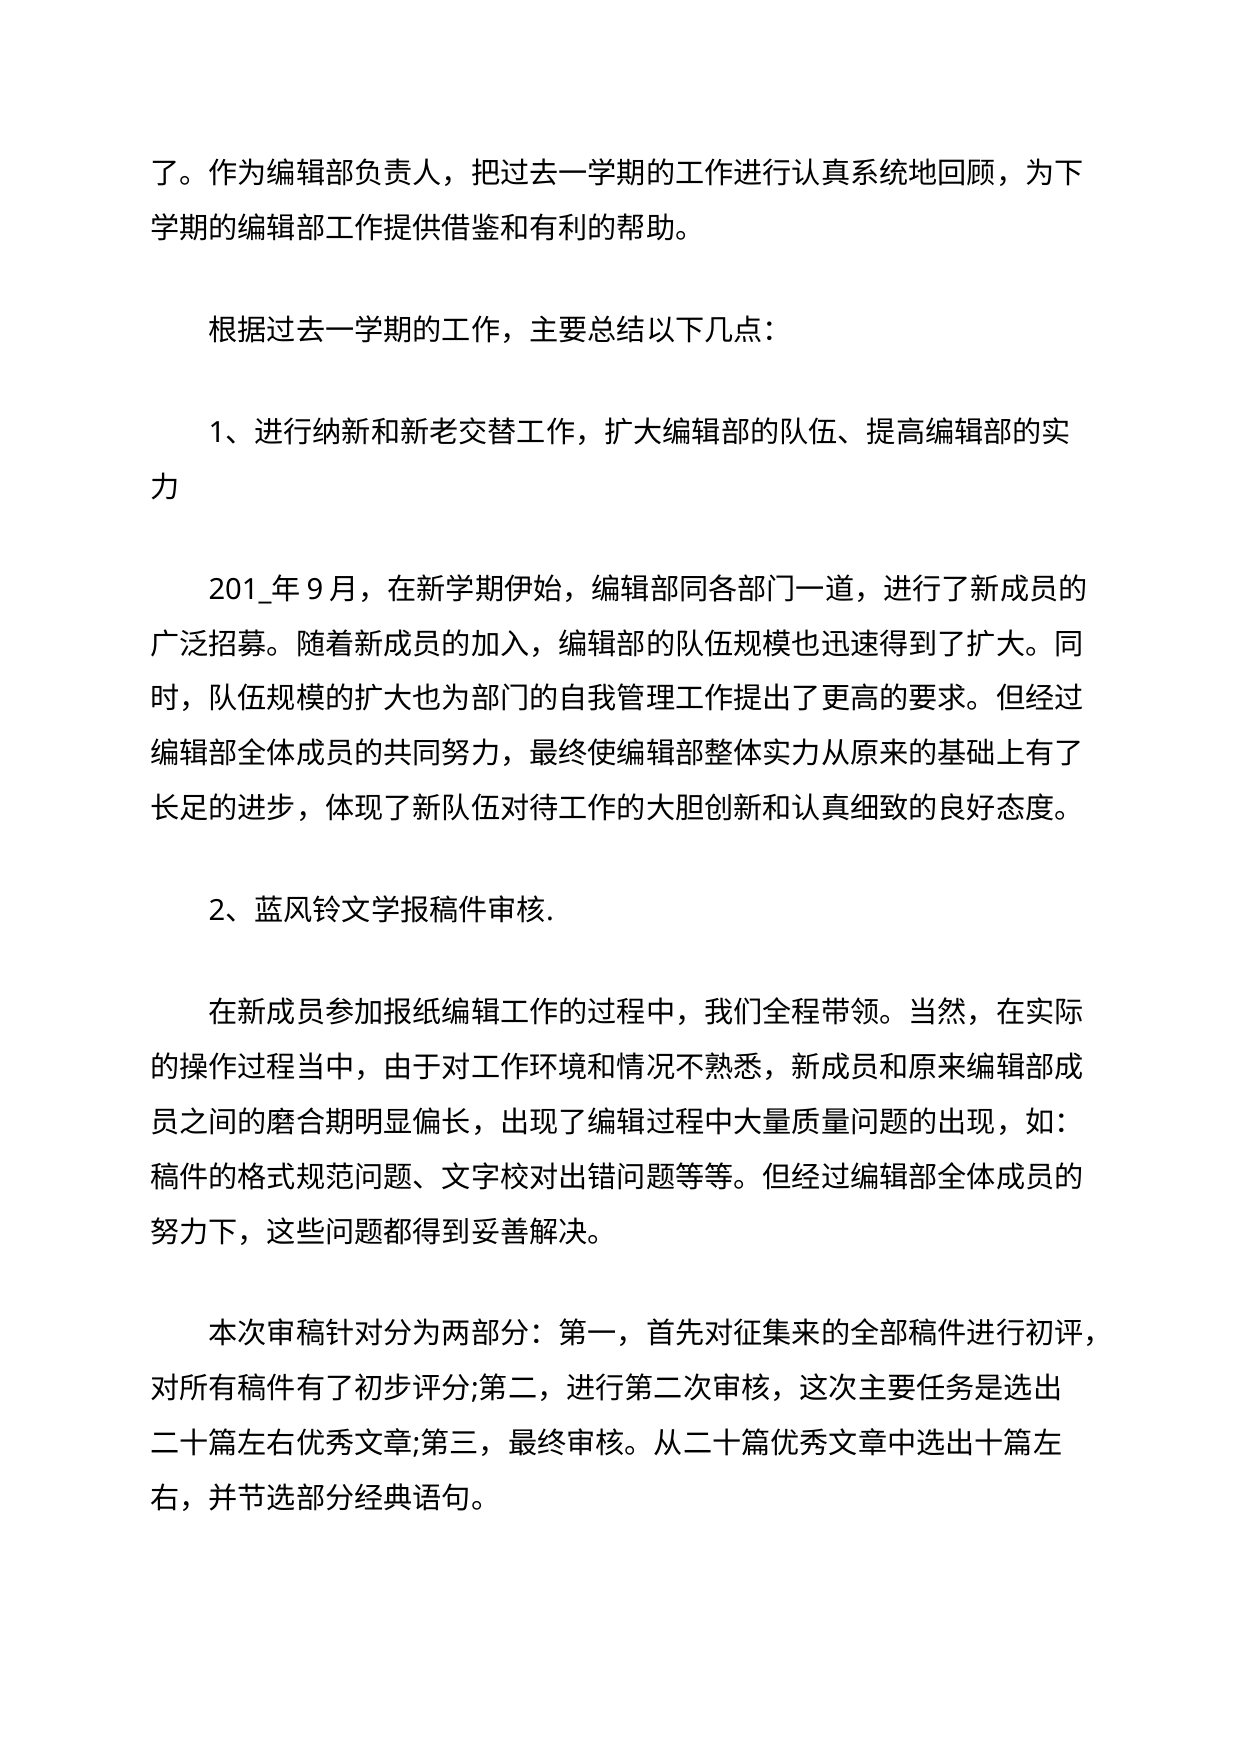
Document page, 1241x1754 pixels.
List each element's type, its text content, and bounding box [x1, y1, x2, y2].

text 2、蓝风铃文学报稿件审核. [150, 887, 1090, 929]
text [150, 150, 1090, 247]
text 在新成员参加报纸编辑工作的过程中，我们全程带领。当然，在实际的操作过程当中，由于对工作环境和情况不熟悉，新成员和原来编辑部成员之间的磨合期明显偏长，出现了编辑过程中大量质量问题的出现，如：稿件的格式规范问题、文字校对出错问题等等。但经过编辑部全体成员的努力下，这些问题都得到妥善解决。 [150, 989, 1090, 1251]
text 1、进行纳新和新老交替工作，扩大编辑部的队伍、提高编辑部的实力 [150, 408, 1090, 506]
text 201_年9月，在新学期伊始，编辑部同各部门一道，进行了新成员的广泛招募。随着新成员的加入，编辑部的队伍规模也迅速得到了扩大。同时，队伍规模的扩大也为部门的自我管理工作提出了更高的要求。但经过编辑部全体成员的共同努力，最终使编辑部整体实力从原来的基础上有了长足的进步，体现了新队伍对待工作的大胆创新和认真细致的良好态度。 [150, 565, 1090, 827]
text 根据过去一学期的工作，主要总结以下几点： [150, 307, 1090, 349]
text 本次审稿针对分为两部分：第一，首先对征集来的全部稿件进行初评，对所有稿件有了初步评分;第二，进行第二次审核，这次主要任务是选出二十篇左右优秀文章;第三，最终审核。从二十篇优秀文章中选出十篇左右，并节选部分经典语句。 [150, 1310, 1090, 1517]
